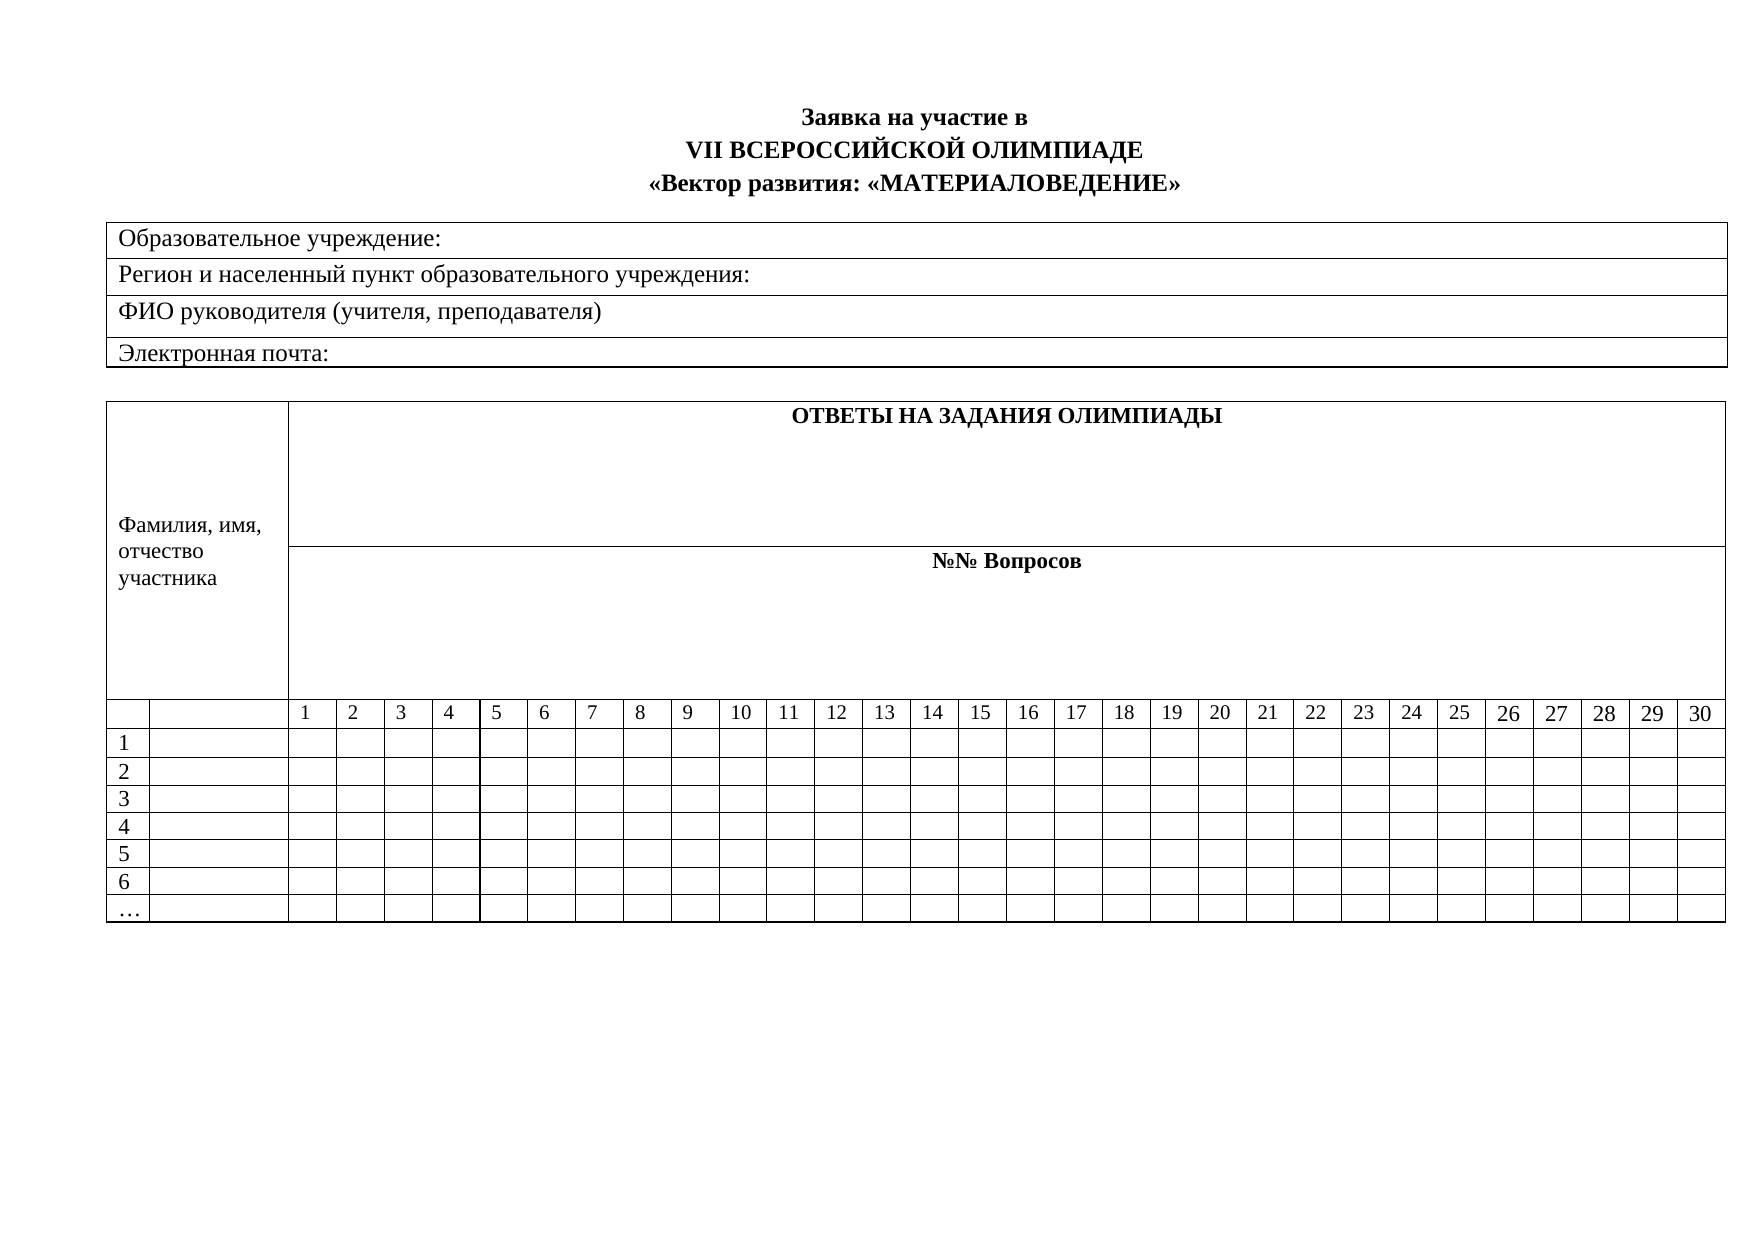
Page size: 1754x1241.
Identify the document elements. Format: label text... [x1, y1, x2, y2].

table_cell [1582, 895, 1629, 921]
table_cell [1678, 813, 1725, 839]
table_cell [1247, 868, 1293, 894]
table_cell [959, 758, 1006, 784]
table_cell [385, 895, 432, 921]
table_cell [767, 813, 814, 839]
table_cell 12 [815, 700, 862, 728]
table_cell [1294, 868, 1341, 894]
table_cell [385, 786, 432, 812]
table_header Фамилия, имя, отчество участника [107, 402, 288, 699]
table_cell [1630, 895, 1677, 921]
table_cell [624, 758, 671, 784]
table_cell [1438, 895, 1485, 921]
table_cell 5 [107, 840, 149, 867]
table_cell [1247, 895, 1293, 921]
list «Вектор развития: «МАТЕРИАЛОВЕДЕНИЕ» [193, 168, 880, 197]
table_cell [1007, 786, 1054, 812]
table_cell 1 [107, 729, 149, 757]
table_cell [911, 786, 958, 812]
table_cell 11 [767, 700, 814, 728]
table_cell [720, 758, 766, 784]
table_cell [959, 729, 1006, 757]
table_cell [1582, 813, 1629, 839]
table_cell [385, 813, 432, 839]
table_cell 20 [1199, 700, 1246, 728]
table_cell 29 [1630, 700, 1677, 728]
table_cell 21 [1247, 700, 1293, 728]
table_cell [433, 868, 479, 894]
table_cell [385, 840, 432, 867]
table_cell 1 [289, 700, 336, 728]
table_cell [1678, 895, 1725, 921]
table_cell [289, 729, 336, 757]
table_cell [911, 813, 958, 839]
table_cell [337, 786, 384, 812]
table_cell [1151, 895, 1198, 921]
table_cell [576, 758, 623, 784]
table_cell [289, 786, 336, 812]
table_cell [1582, 758, 1629, 784]
table_cell [528, 729, 575, 757]
table_cell [1151, 729, 1198, 757]
table_cell [911, 729, 958, 757]
table_cell [1342, 895, 1389, 921]
table_cell 25 [1438, 700, 1485, 728]
table_header Образовательное учреждение: [107, 223, 1727, 258]
table_cell [289, 758, 336, 784]
table_cell [1390, 868, 1437, 894]
table_cell [1390, 729, 1437, 757]
table_cell [576, 813, 623, 839]
table_cell [959, 868, 1006, 894]
table_cell 6 [528, 700, 575, 728]
table_cell [767, 868, 814, 894]
table_cell [911, 758, 958, 784]
table_cell [720, 729, 766, 757]
table_cell [1151, 786, 1198, 812]
table_cell Электронная почта: [107, 338, 1727, 366]
table_cell [150, 895, 288, 921]
table_cell [481, 895, 527, 921]
table_cell 8 [624, 700, 671, 728]
table_cell [1199, 729, 1246, 757]
table_cell 9 [672, 700, 719, 728]
table_cell [863, 813, 910, 839]
table_cell [1582, 786, 1629, 812]
table_cell [385, 868, 432, 894]
table_cell [1055, 895, 1102, 921]
table_cell [1151, 813, 1198, 839]
table_cell [767, 758, 814, 784]
table_cell [672, 758, 719, 784]
table_cell [1294, 895, 1341, 921]
table_cell [1007, 758, 1054, 784]
table_cell №№ Вопросов [289, 547, 1725, 699]
table_cell [672, 729, 719, 757]
table_cell [672, 840, 719, 867]
table_cell [1438, 786, 1485, 812]
table_cell [959, 786, 1006, 812]
table_cell [289, 895, 336, 921]
table_cell [1630, 758, 1677, 784]
table_cell [1342, 868, 1389, 894]
table_cell [337, 813, 384, 839]
table_cell [1486, 786, 1533, 812]
table_header ОТВЕТЫ НА ЗАДАНИЯ ОЛИМПИАДЫ [289, 402, 1725, 546]
table_cell [1151, 758, 1198, 784]
table_cell [1534, 868, 1581, 894]
table_cell [481, 786, 527, 812]
table_cell [337, 868, 384, 894]
table_cell [289, 840, 336, 867]
table_cell 4 [107, 813, 149, 839]
table_cell 14 [911, 700, 958, 728]
table_cell [1199, 758, 1246, 784]
table_cell [863, 786, 910, 812]
table_cell [1630, 729, 1677, 757]
table_cell [1055, 840, 1102, 867]
table_cell [1534, 729, 1581, 757]
table_cell [1151, 868, 1198, 894]
table_cell [863, 729, 910, 757]
table_cell [1534, 895, 1581, 921]
table_cell [1007, 813, 1054, 839]
table_cell [1007, 840, 1054, 867]
table_cell 7 [576, 700, 623, 728]
table_cell 16 [1007, 700, 1054, 728]
table_cell [1534, 813, 1581, 839]
table_cell [1103, 758, 1150, 784]
table_cell [1007, 729, 1054, 757]
table_cell [911, 895, 958, 921]
table_cell [624, 786, 671, 812]
table_cell [1342, 729, 1389, 757]
table_cell [1486, 868, 1533, 894]
table_cell 18 [1103, 700, 1150, 728]
table_cell 23 [1342, 700, 1389, 728]
table_cell [1342, 840, 1389, 867]
table_cell [1390, 758, 1437, 784]
table_cell [385, 758, 432, 784]
table_cell [1055, 758, 1102, 784]
table_cell [150, 700, 288, 728]
table_cell [576, 786, 623, 812]
table_cell [1199, 786, 1246, 812]
table_cell [1678, 758, 1725, 784]
table_cell [337, 758, 384, 784]
table_cell 5 [481, 700, 527, 728]
table_cell [1438, 758, 1485, 784]
table_cell [1294, 729, 1341, 757]
table_cell [1199, 868, 1246, 894]
table_cell [767, 786, 814, 812]
table_cell [1486, 729, 1533, 757]
table_cell [815, 758, 862, 784]
table_cell [481, 729, 527, 757]
table_cell [1390, 786, 1437, 812]
table_cell [150, 813, 288, 839]
table_cell [1294, 813, 1341, 839]
table_cell [624, 840, 671, 867]
table_cell [1534, 786, 1581, 812]
table_cell [767, 840, 814, 867]
table_cell [767, 729, 814, 757]
table_cell [1678, 840, 1725, 867]
table_cell [150, 786, 288, 812]
table_cell [624, 729, 671, 757]
table_cell [385, 729, 432, 757]
table_cell [767, 895, 814, 921]
table_cell [815, 786, 862, 812]
table_cell [1294, 786, 1341, 812]
table_cell Регион и населенный пункт образовательного учреждения: [107, 259, 1727, 295]
table_cell 30 [1678, 700, 1725, 728]
table_cell [576, 868, 623, 894]
table_cell [1151, 840, 1198, 867]
table_cell [1007, 895, 1054, 921]
table_cell [481, 868, 527, 894]
table_cell [1678, 868, 1725, 894]
table_cell 2 [107, 758, 149, 784]
table_cell 6 [107, 868, 149, 894]
table_cell [289, 813, 336, 839]
table_cell [528, 813, 575, 839]
table_cell [1103, 729, 1150, 757]
table_cell [528, 895, 575, 921]
table_cell [337, 840, 384, 867]
table_cell [1199, 813, 1246, 839]
table_cell [959, 895, 1006, 921]
table_cell 10 [720, 700, 766, 728]
table_cell ФИО руководителя (учителя, преподавателя) [107, 296, 1727, 337]
table_cell 19 [1151, 700, 1198, 728]
table_cell [863, 840, 910, 867]
table_cell [481, 813, 527, 839]
table_cell [1630, 840, 1677, 867]
table_cell [672, 813, 719, 839]
table_cell [1103, 840, 1150, 867]
table_cell [1199, 840, 1246, 867]
table_cell [624, 868, 671, 894]
table_cell [433, 895, 479, 921]
table_cell [720, 813, 766, 839]
table_cell [150, 758, 288, 784]
table_cell [528, 868, 575, 894]
table_cell [720, 895, 766, 921]
table_cell [1582, 868, 1629, 894]
table_cell [1342, 813, 1389, 839]
table_cell [959, 840, 1006, 867]
table_cell 15 [959, 700, 1006, 728]
table_cell [1247, 813, 1293, 839]
table_cell [433, 729, 479, 757]
table_cell [576, 840, 623, 867]
table_cell [1438, 840, 1485, 867]
table_cell 24 [1390, 700, 1437, 728]
table_cell [1630, 813, 1677, 839]
table_cell [337, 895, 384, 921]
table_cell [1678, 786, 1725, 812]
table_cell [1055, 813, 1102, 839]
table_cell [1534, 840, 1581, 867]
table_cell [1103, 895, 1150, 921]
table_cell [433, 840, 479, 867]
list Заявка на участие в [193, 102, 1636, 131]
table_cell [1630, 786, 1677, 812]
table_cell [815, 895, 862, 921]
table_cell [1055, 729, 1102, 757]
table_cell [1007, 868, 1054, 894]
table_cell [1103, 813, 1150, 839]
table_cell [150, 840, 288, 867]
table_cell 22 [1294, 700, 1341, 728]
table_cell [1486, 840, 1533, 867]
table_cell [150, 729, 288, 757]
table_cell [911, 840, 958, 867]
table_cell [672, 868, 719, 894]
table_cell [1342, 758, 1389, 784]
table_cell [720, 840, 766, 867]
table_cell [815, 729, 862, 757]
list «Вектор развития: «МАТЕРИАЛОВЕДЕНИЕ» [1168, 168, 1636, 197]
table_cell [1103, 868, 1150, 894]
table_cell 4 [433, 700, 479, 728]
table_cell [1582, 729, 1629, 757]
table_cell [1247, 758, 1293, 784]
table_cell [576, 895, 623, 921]
table_cell 17 [1055, 700, 1102, 728]
table_cell [1390, 813, 1437, 839]
list VII ВСЕРОССИЙСКОЙ ОЛИМПИАДЕ [193, 135, 1636, 164]
table_cell [1438, 868, 1485, 894]
table_cell [107, 700, 149, 728]
table_cell [815, 868, 862, 894]
table_cell 3 [107, 786, 149, 812]
table_cell [1247, 840, 1293, 867]
table_cell [1678, 729, 1725, 757]
table_cell 26 [1486, 700, 1533, 728]
table_cell [959, 813, 1006, 839]
table_cell [1103, 786, 1150, 812]
table_cell [1582, 840, 1629, 867]
table_cell [337, 729, 384, 757]
table_cell [1055, 786, 1102, 812]
table_cell [1055, 868, 1102, 894]
table_cell [1390, 895, 1437, 921]
table_cell [289, 868, 336, 894]
table_cell [1294, 840, 1341, 867]
table_cell [1247, 729, 1293, 757]
table_cell … [107, 895, 149, 921]
table_cell [672, 895, 719, 921]
table_cell 13 [863, 700, 910, 728]
table_cell [1342, 786, 1389, 812]
table_cell [911, 868, 958, 894]
table_cell [1630, 868, 1677, 894]
table_cell [1390, 840, 1437, 867]
table_cell 27 [1534, 700, 1581, 728]
table_cell [1247, 786, 1293, 812]
table_cell [672, 786, 719, 812]
table_cell [1438, 729, 1485, 757]
table_cell 2 [337, 700, 384, 728]
table_cell 3 [385, 700, 432, 728]
table_cell [433, 786, 479, 812]
table_cell [1438, 813, 1485, 839]
table_cell [815, 813, 862, 839]
table_cell [576, 729, 623, 757]
table_cell [528, 786, 575, 812]
table_cell [433, 813, 479, 839]
table_cell [720, 786, 766, 812]
table_cell [1486, 895, 1533, 921]
table_cell [528, 758, 575, 784]
table_cell [1294, 758, 1341, 784]
table_cell 28 [1582, 700, 1629, 728]
table_cell [1534, 758, 1581, 784]
table_cell [863, 758, 910, 784]
table_cell [481, 758, 527, 784]
table_cell [433, 758, 479, 784]
table_cell [1199, 895, 1246, 921]
table_cell [815, 840, 862, 867]
table_cell [624, 813, 671, 839]
table_cell [1486, 813, 1533, 839]
table_cell [150, 868, 288, 894]
table_cell [528, 840, 575, 867]
table_cell [720, 868, 766, 894]
table_cell [863, 895, 910, 921]
table_cell [481, 840, 527, 867]
table_cell [1486, 758, 1533, 784]
table_cell [863, 868, 910, 894]
table_cell [624, 895, 671, 921]
